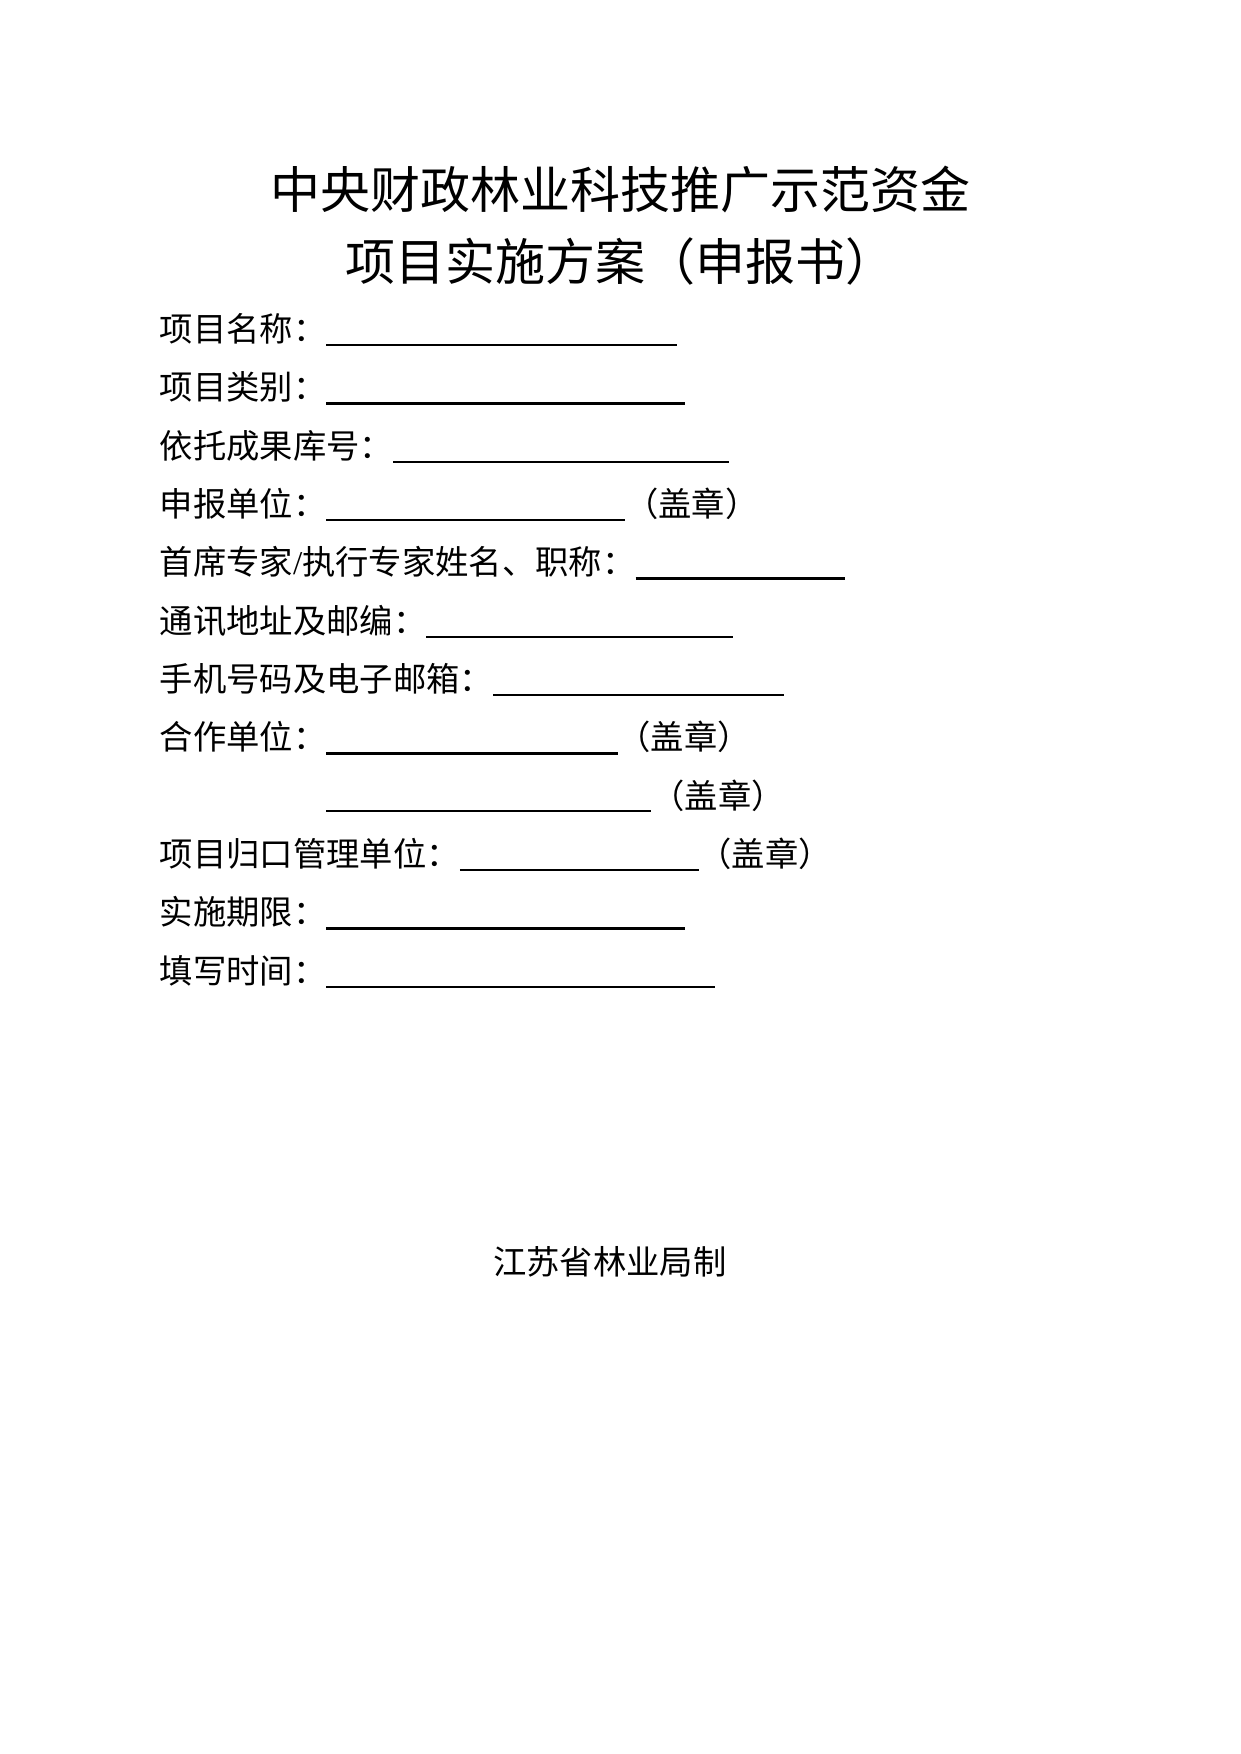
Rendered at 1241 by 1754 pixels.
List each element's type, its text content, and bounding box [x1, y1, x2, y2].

text 实施期限： [159, 878, 1081, 936]
text 手机号码及电子邮箱： [159, 645, 1081, 703]
text 通讯地址及邮编： [159, 586, 1081, 645]
text 首席专家/执行专家姓名、职称： [159, 528, 1081, 586]
text 江苏省林业局制 [159, 1228, 1081, 1286]
text 项目实施方案（申报书） [159, 222, 1081, 295]
text 申报单位： （盖章） [159, 470, 1081, 528]
text 依托成果库号： [159, 411, 1081, 470]
text 中央财政林业科技推广示范资金 [159, 150, 1081, 222]
text 项目名称： [159, 295, 1081, 353]
text （盖章） [159, 761, 1081, 820]
text 项目归口管理单位： （盖章） [159, 820, 1081, 878]
text 填写时间： [159, 936, 1081, 995]
text 合作单位： （盖章） [159, 703, 1081, 761]
text 项目类别： [159, 353, 1081, 411]
